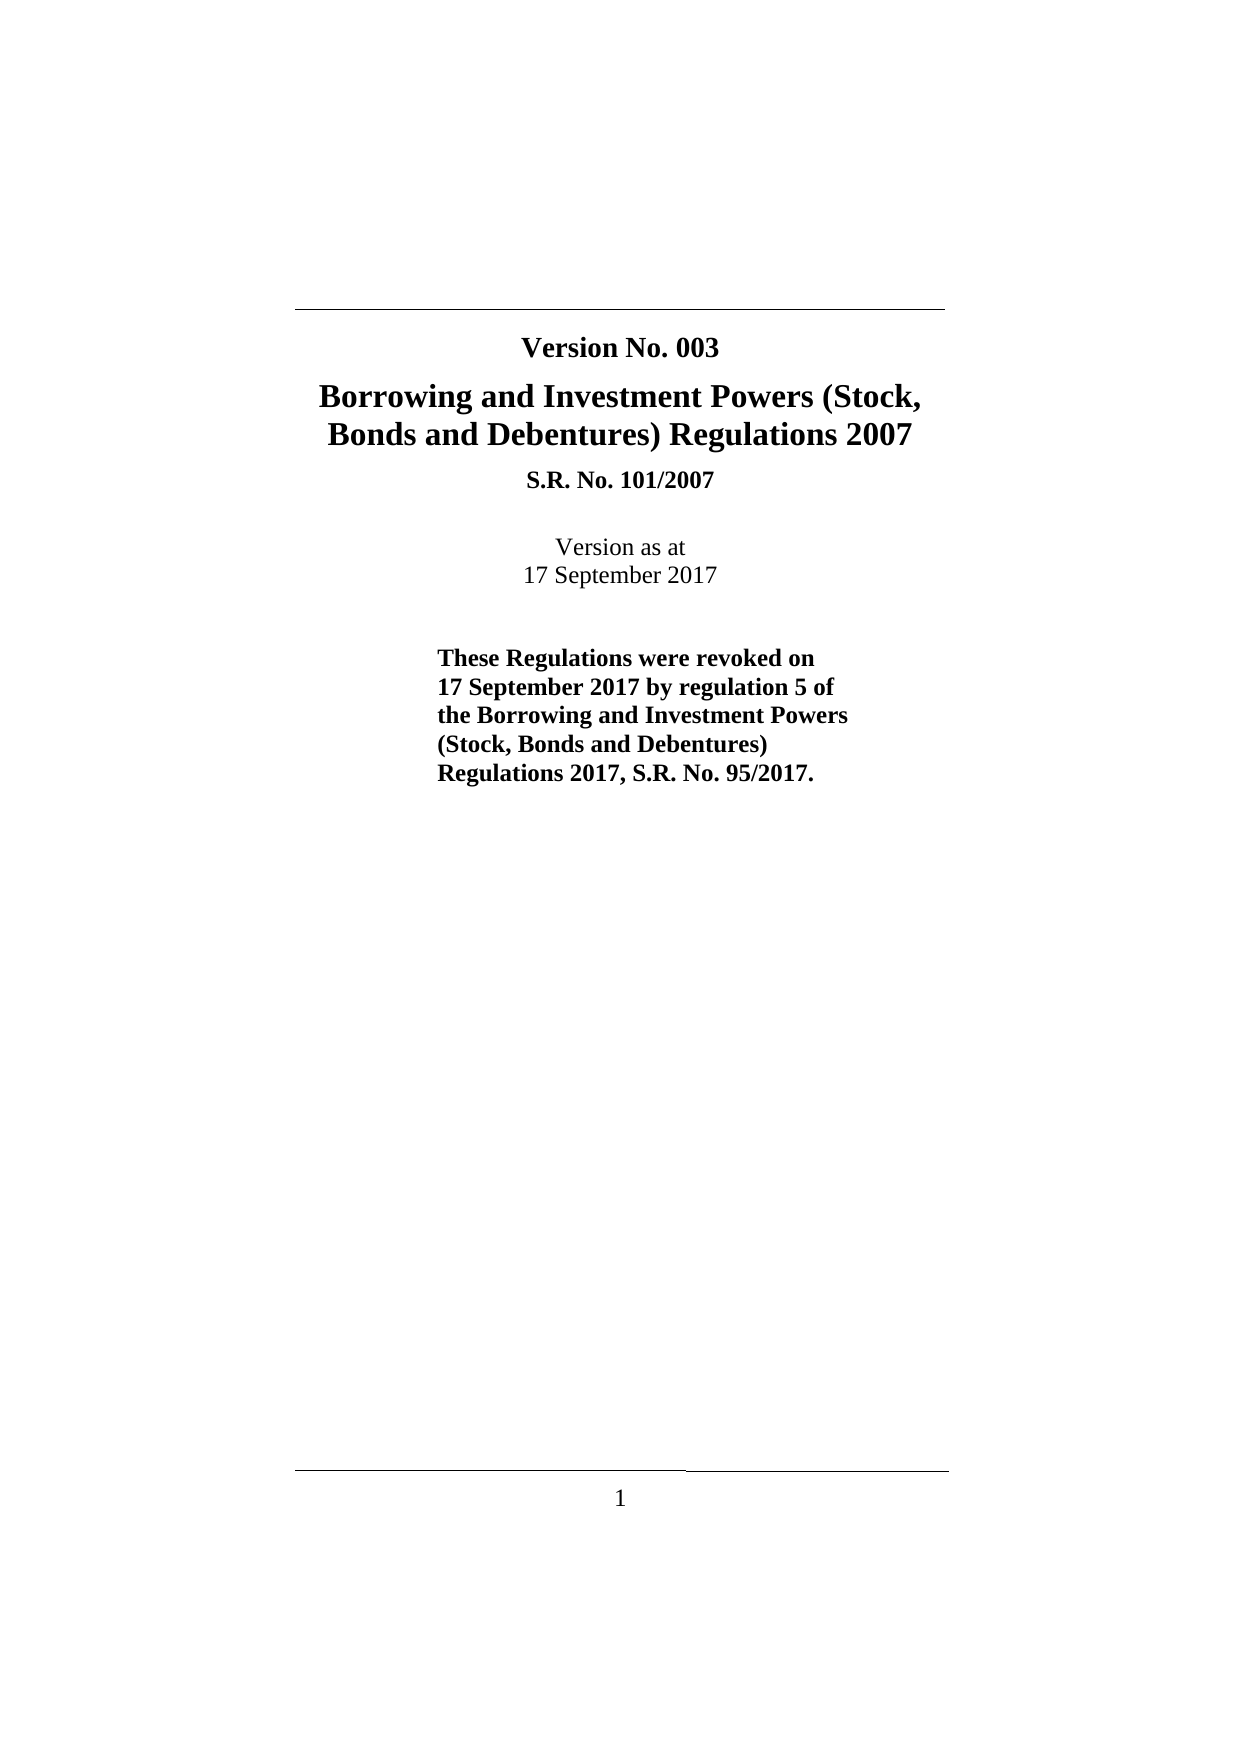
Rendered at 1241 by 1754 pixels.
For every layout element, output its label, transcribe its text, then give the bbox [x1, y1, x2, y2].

text Version as at 17 September 2017 [295, 532, 945, 589]
text S.R. No. 101/2007 [295, 465, 945, 494]
text Version No. 003 [295, 330, 945, 364]
text Borrowing and Investment Powers (Stock, Bonds and Debentures) Regulations 2007 [295, 376, 945, 453]
text These Regulations were revoked on 17 September 2017 by regulation 5 of the Borrowing and Investment Powers (Stock, Bonds and Debentures) Regulations 2017, S.R. No. 95/2017. [437, 643, 886, 787]
